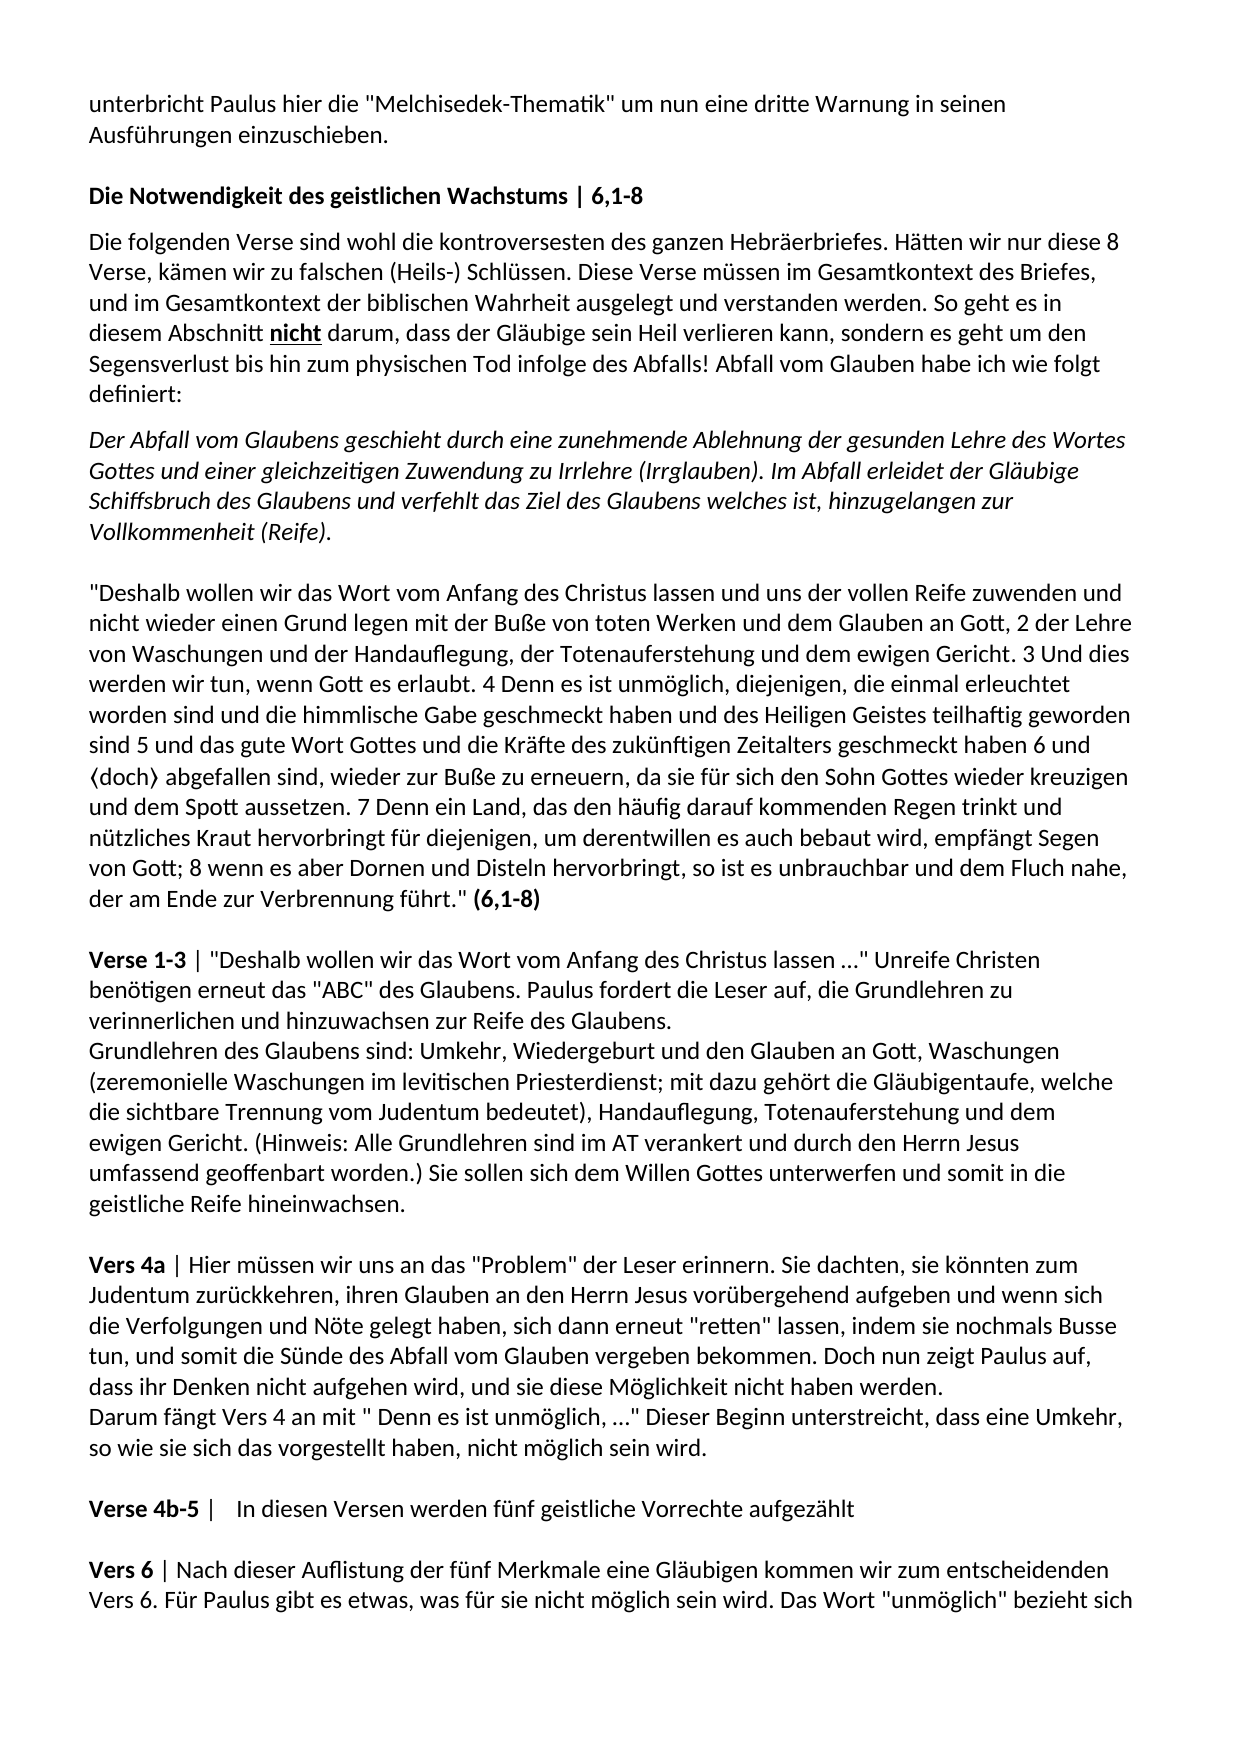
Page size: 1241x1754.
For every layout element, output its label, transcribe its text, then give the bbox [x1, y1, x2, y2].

text Der Abfall vom Glaubens geschieht durch eine zunehmende Ablehnung der gesunden Lehre des Wortes Gottes und einer gleichzeitigen Zuwendung zu Irrlehre (Irrglauben). Im Abfall erleidet der Gläubige Schiffsbruch des Glaubens und verfehlt das Ziel des Glaubens welches ist, hinzugelangen zur Vollkommenheit (Reife). [89, 424, 1134, 546]
text Verse 1-3 | "Deshalb wollen wir das Wort vom Anfang des Christus lassen …" Unreife Christen benötigen erneut das "ABC" des Glaubens. Paulus fordert die Leser auf, die Grundlehren zu verinnerlichen und hinzuwachsen zur Reife des Glaubens. [89, 944, 1134, 1035]
text Die Notwendigkeit des geistlichen Wachstums | 6,1-8 [89, 180, 1134, 211]
text Darum fängt Vers 4 an mit " Denn es ist unmöglich, …" Dieser Beginn unterstreicht, dass eine Umkehr, so wie sie sich das vorgestellt haben, nicht möglich sein wird. [89, 1402, 1134, 1463]
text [89, 1554, 1134, 1615]
text Die folgenden Verse sind wohl die kontroversesten des ganzen Hebräerbriefes. Hätten wir nur diese 8 Verse, kämen wir zu falschen (Heils-) Schlüssen. Diese Verse müssen im Gesamtkontext des Briefes, und im Gesamtkontext der biblischen Wahrheit ausgelegt und verstanden werden. So geht es in diesem Abschnitt nicht darum, dass der Gläubige sein Heil verlieren kann, sondern es geht um den Segensverlust bis hin zum physischen Tod infolge des Abfalls! Abfall vom Glauben habe ich wie folgt definiert: [89, 226, 1134, 409]
text "Deshalb wollen wir das Wort vom Anfang des Christus lassen und uns der vollen Reife zuwenden und nicht wieder einen Grund legen mit der Buße von toten Werken und dem Glauben an Gott, 2 der Lehre von Waschungen und der Handauflegung, der Totenauferstehung und dem ewigen Gericht. 3 Und dies werden wir tun, wenn Gott es erlaubt. 4 Denn es ist unmöglich, diejenigen, die einmal erleuchtet worden sind und die himmlische Gabe geschmeckt haben und des Heiligen Geistes teilhaftig geworden sind 5 und das gute Wort Gottes und die Kräfte des zukünftigen Zeitalters geschmeckt haben 6 und ⟨doch⟩ abgefallen sind, wieder zur Buße zu erneuern, da sie für sich den Sohn Gottes wieder kreuzigen und dem Spott aussetzen. 7 Denn ein Land, das den häufig darauf kommenden Regen trinkt und nützliches Kraut hervorbringt für diejenigen, um derentwillen es auch bebaut wird, empfängt Segen von Gott; 8 wenn es aber Dornen und Disteln hervorbringt, so ist es unbrauchbar und dem Fluch nahe, der am Ende zur Verbrennung führt." (6,1-8) [89, 577, 1134, 913]
text Vers 4a | Hier müssen wir uns an das "Problem" der Leser erinnern. Sie dachten, sie könnten zum Judentum zurückkehren, ihren Glauben an den Herrn Jesus vorübergehend aufgeben und wenn sich die Verfolgungen und Nöte gelegt haben, sich dann erneut "retten" lassen, indem sie nochmals Busse tun, und somit die Sünde des Abfall vom Glauben vergeben bekommen. Doch nun zeigt Paulus auf, dass ihr Denken nicht aufgehen wird, und sie diese Möglichkeit nicht haben werden. [89, 1249, 1134, 1402]
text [89, 89, 1134, 150]
text Verse 4b-5 | In diesen Versen werden fünf geistliche Vorrechte aufgezählt [89, 1493, 1134, 1524]
text Grundlehren des Glaubens sind: Umkehr, Wiedergeburt und den Glauben an Gott, Waschungen (zeremonielle Waschungen im levitischen Priesterdienst; mit dazu gehört die Gläubigentaufe, welche die sichtbare Trennung vom Judentum bedeutet), Handauflegung, Totenauferstehung und dem ewigen Gericht. (Hinweis: Alle Grundlehren sind im AT verankert und durch den Herrn Jesus umfassend geoffenbart worden.) Sie sollen sich dem Willen Gottes unterwerfen und somit in die geistliche Reife hineinwachsen. [89, 1035, 1134, 1218]
